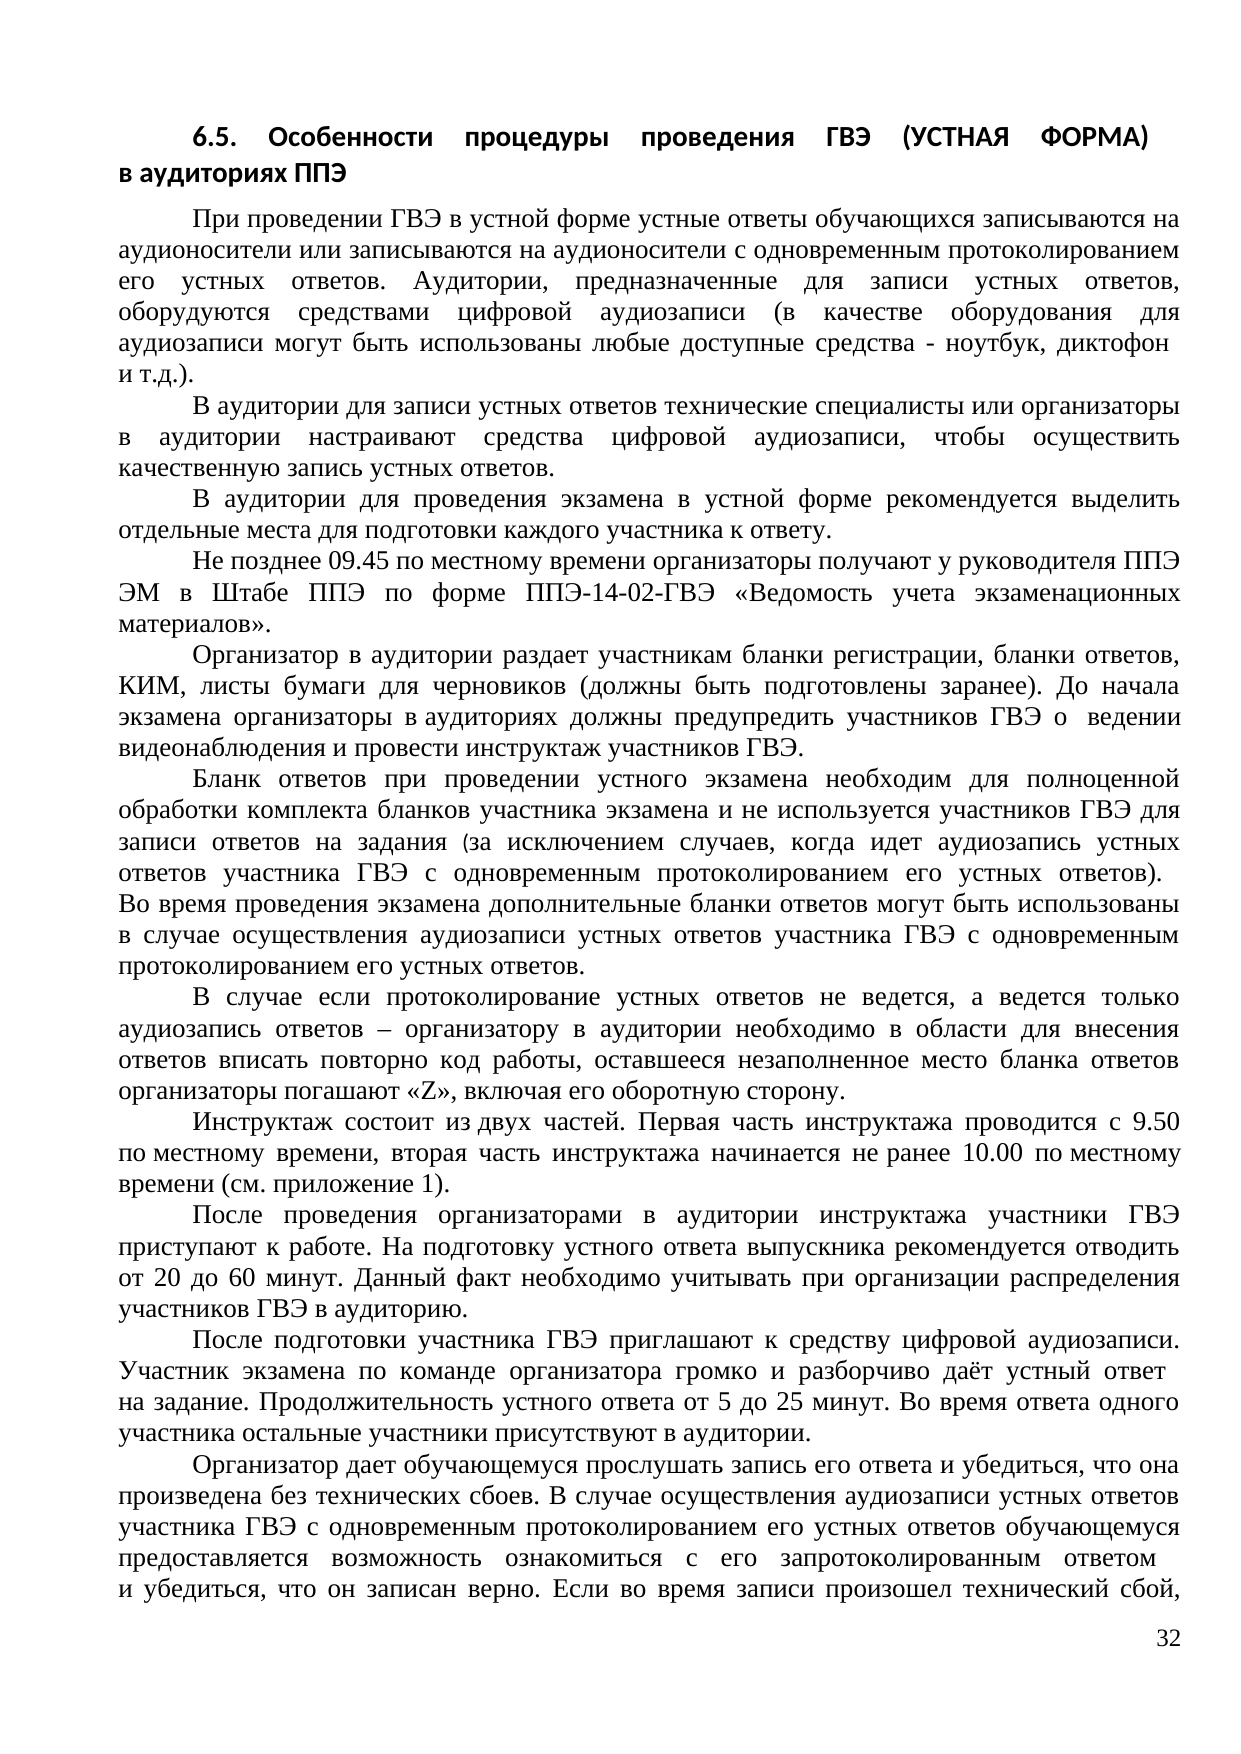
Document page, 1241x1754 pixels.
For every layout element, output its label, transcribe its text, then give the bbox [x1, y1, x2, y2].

text В аудитории для проведения экзамена в устной форме рекомендуется выделить отдельные места для подготовки каждого участника к ответу. [118, 482, 1181, 544]
text В аудитории для записи устных ответов технические специалисты или организаторы в аудитории настраивают средства цифровой аудиозаписи, чтобы осуществить качественную запись устных ответов. [118, 389, 1181, 482]
text При проведении ГВЭ в устной форме устные ответы обучающихся записываются на аудионосители или записываются на аудионосители с одновременным протоколированием его устных ответов. Аудитории, предназначенные для записи устных ответов, оборудуются средствами цифровой аудиозаписи (в качестве оборудования для аудиозаписи могут быть использованы любые доступные средства - ноутбук, диктофон и т.д.). [118, 202, 1181, 389]
text После подготовки участника ГВЭ приглашают к средству цифровой аудиозаписи. Участник экзамена по команде организатора громко и разборчиво даёт устный ответ на задание. Продолжительность устного ответа от 5 до 25 минут. Во время ответа одного участника остальные участники присутствуют в аудитории. [118, 1323, 1181, 1448]
text Организатор в аудитории раздает участникам бланки регистрации, бланки ответов, КИМ, листы бумаги для черновиков (должны быть подготовлены заранее). До начала экзамена организаторы в аудиториях должны предупредить участников ГВЭ о ведении видеонаблюдения и провести инструктаж участников ГВЭ. [118, 638, 1181, 762]
subtitle 6.5. Особенности процедуры проведения ГВЭ (УСТНАЯ ФОРМА) в аудиториях ППЭ [118, 118, 1181, 189]
text После проведения организаторами в аудитории инструктажа участники ГВЭ приступают к работе. На подготовку устного ответа выпускника рекомендуется отводить от 20 до 60 минут. Данный факт необходимо учитывать при организации распределения участников ГВЭ в аудиторию. [118, 1198, 1181, 1323]
text В случае если протоколирование устных ответов не ведется, а ведется только аудиозапись ответов – организатору в аудитории необходимо в области для внесения ответов вписать повторно код работы, оставшееся незаполненное место бланка ответов организаторы погашают «Z», включая его оборотную сторону. [118, 981, 1181, 1105]
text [118, 1448, 1181, 1603]
text Бланк ответов при проведении устного экзамена необходим для полноценной обработки комплекта бланков участника экзамена и не используется участников ГВЭ для записи ответов на задания (за исключением случаев, когда идет аудиозапись устных ответов участника ГВЭ с одновременным протоколированием его устных ответов). Во время проведения экзамена дополнительные бланки ответов могут быть использованы в случае осуществления аудиозаписи устных ответов участника ГВЭ с одновременным протоколированием его устных ответов. [118, 762, 1181, 981]
text Не позднее 09.45 по местному времени организаторы получают у руководителя ППЭ ЭМ в Штабе ППЭ по форме ППЭ-14-02-ГВЭ «Ведомость учета экзаменационных материалов». [118, 544, 1181, 638]
text Инструктаж состоит из двух частей. Первая часть инструктажа проводится с 9.50 по местному времени, вторая часть инструктажа начинается не ранее 10.00 по местному времени (см. приложение 1). [118, 1105, 1181, 1198]
